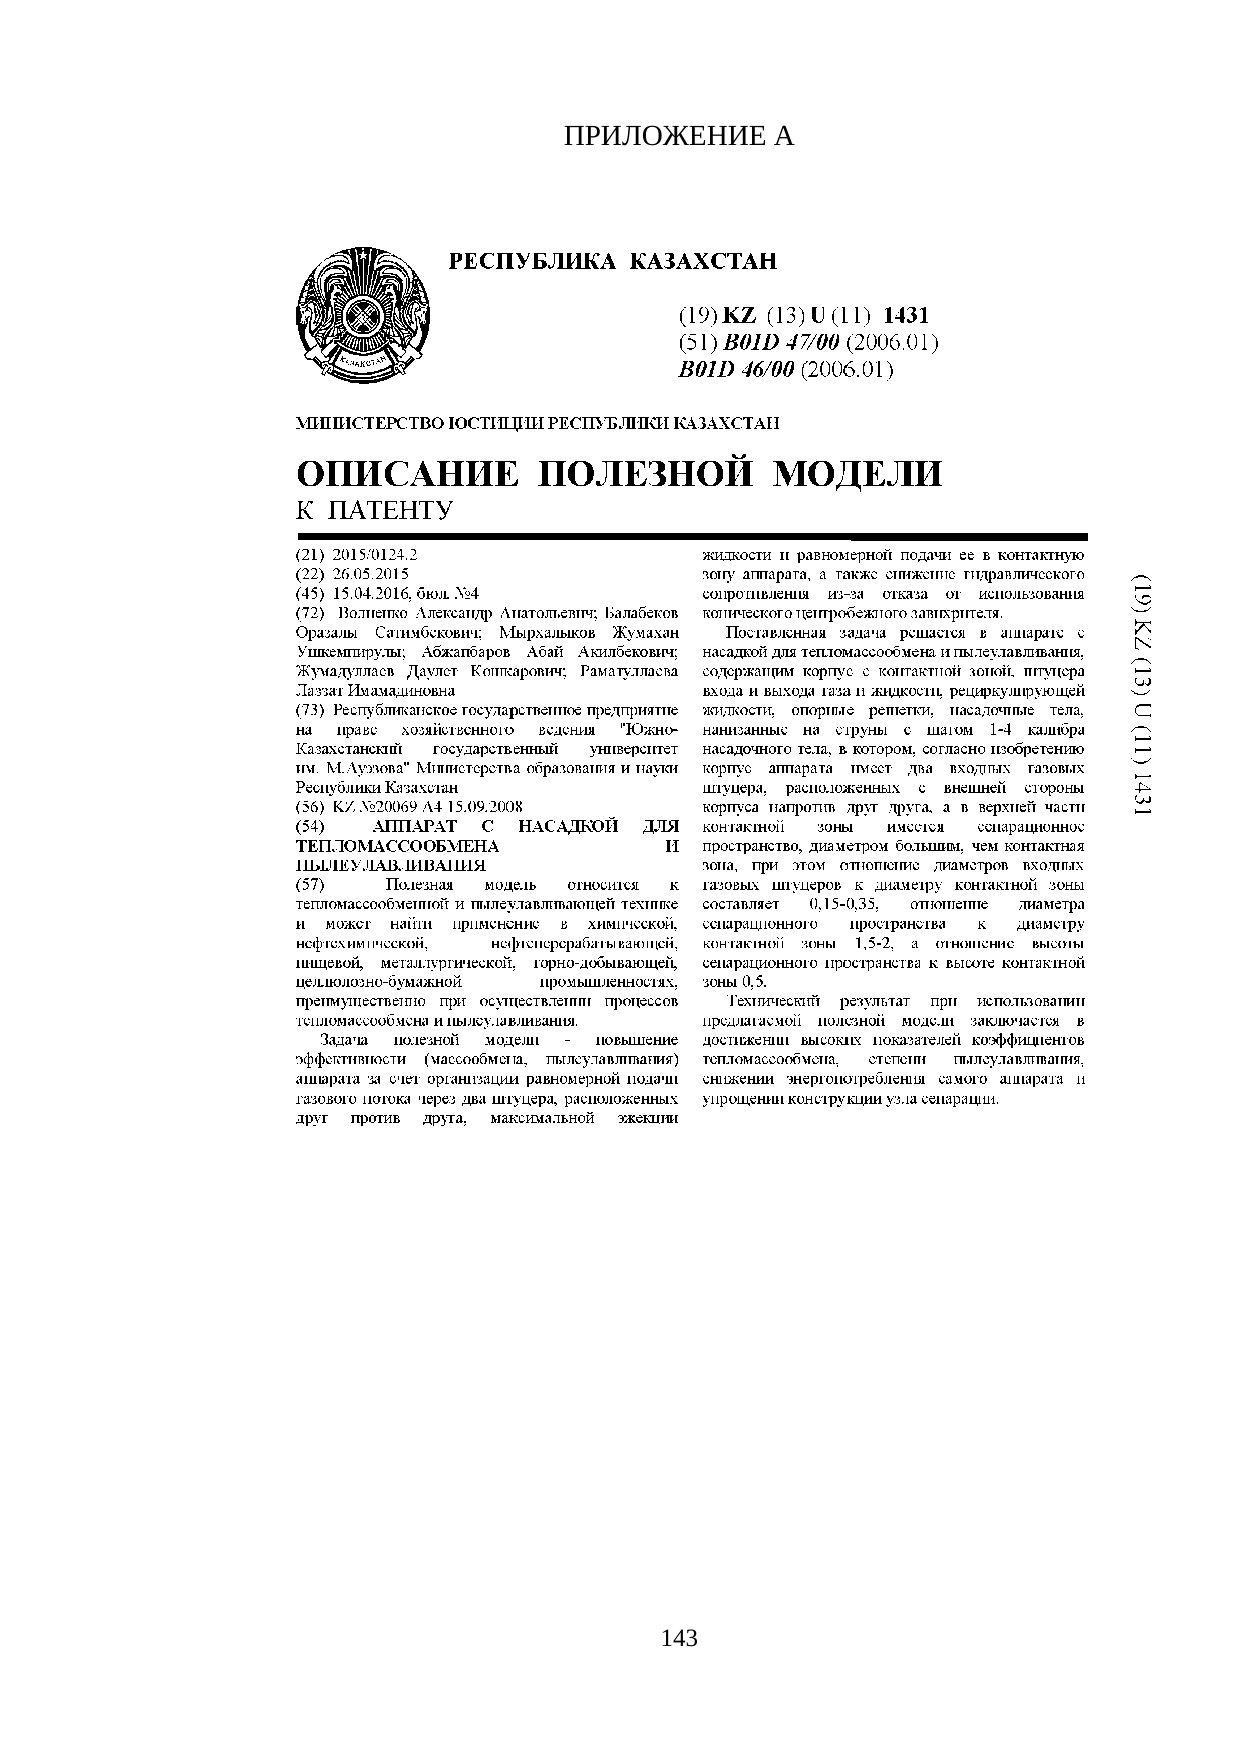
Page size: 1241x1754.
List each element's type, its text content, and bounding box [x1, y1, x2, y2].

picture [177, 151, 1181, 1571]
text ПРИЛОЖЕНИЕ А [177, 118, 1181, 151]
